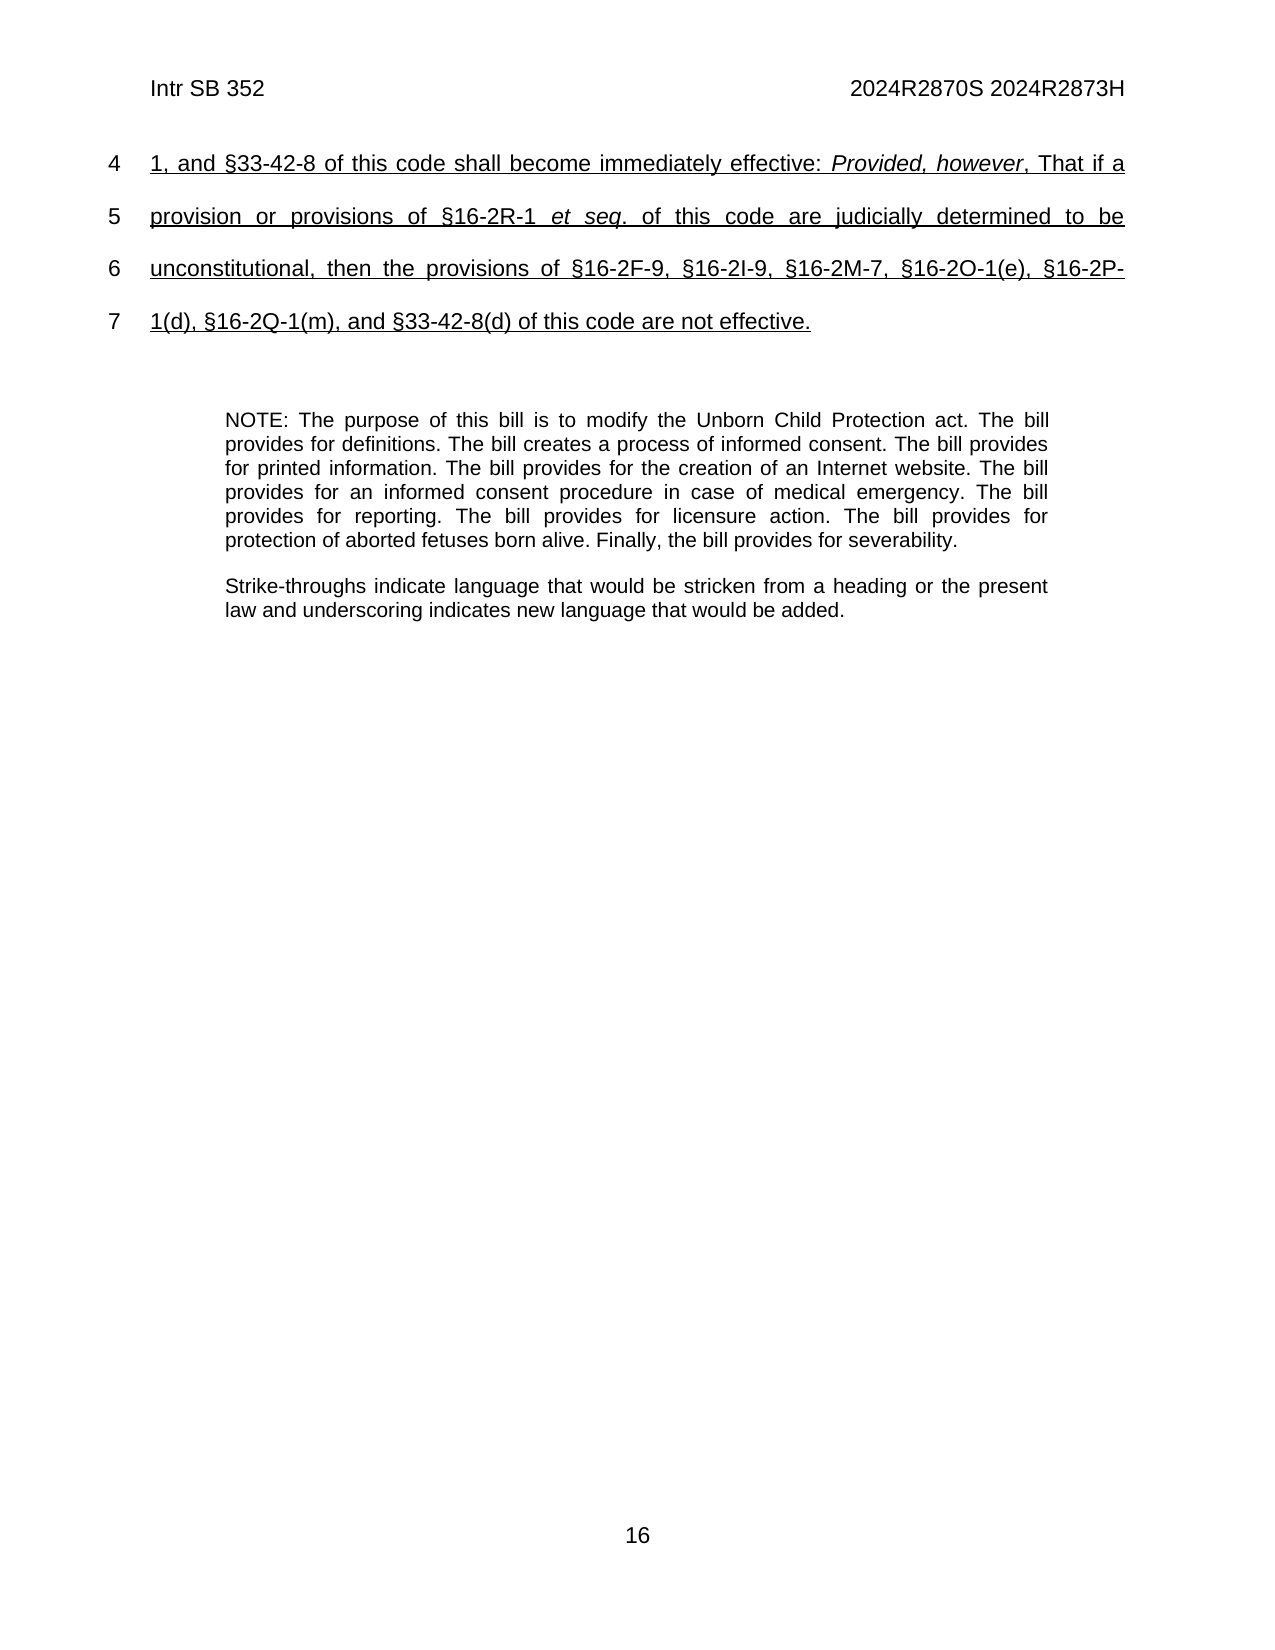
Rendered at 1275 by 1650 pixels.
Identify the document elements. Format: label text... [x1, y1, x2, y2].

text Strike-throughs indicate language that would be stricken from a heading or the present law and underscoring indicates new language that would be added. [225, 574, 1050, 622]
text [150, 150, 1125, 173]
text NOTE: The purpose of this bill is to modify the Unborn Child Protection act. The bill provides for definitions. The bill creates a process of informed consent. The bill provides for printed information. The bill provides for the creation of an Internet website. The bill provides for an informed consent procedure in case of medical emergency. The bill provides for reporting. The bill provides for licensure action. The bill provides for protection of aborted fetuses born alive. Finally, the bill provides for severability. [225, 408, 1050, 551]
